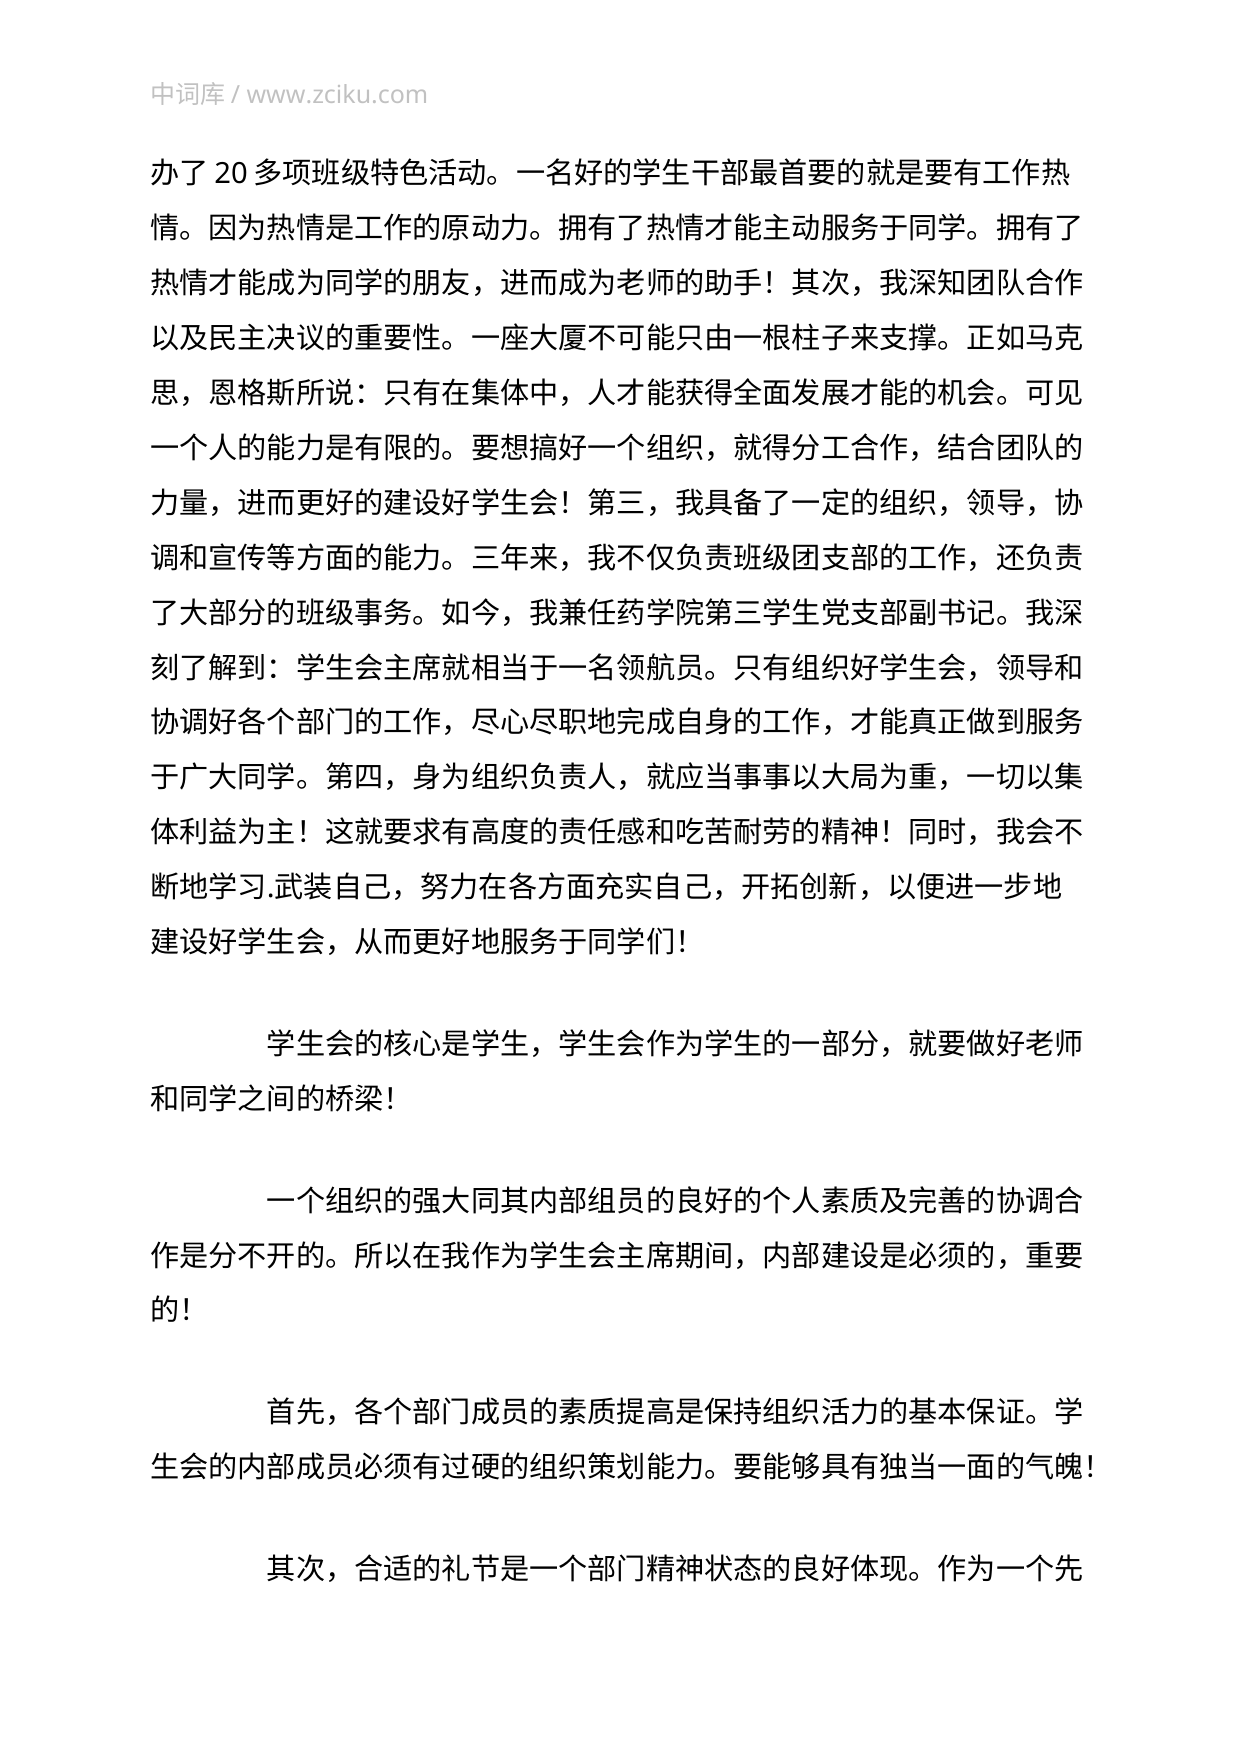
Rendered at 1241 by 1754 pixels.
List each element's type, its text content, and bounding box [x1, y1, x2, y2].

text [150, 1545, 1090, 1588]
text 首先，各个部门成员的素质提高是保持组织活力的基本保证。学生会的内部成员必须有过硬的组织策划能力。要能够具有独当一面的气魄！ [150, 1389, 1090, 1486]
text 学生会的核心是学生，学生会作为学生的一部分，就要做好老师和同学之间的桥梁！ [150, 1021, 1090, 1118]
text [150, 150, 1090, 961]
text 一个组织的强大同其内部组员的良好的个人素质及完善的协调合作是分不开的。所以在我作为学生会主席期间，内部建设是必须的，重要的！ [150, 1177, 1090, 1329]
